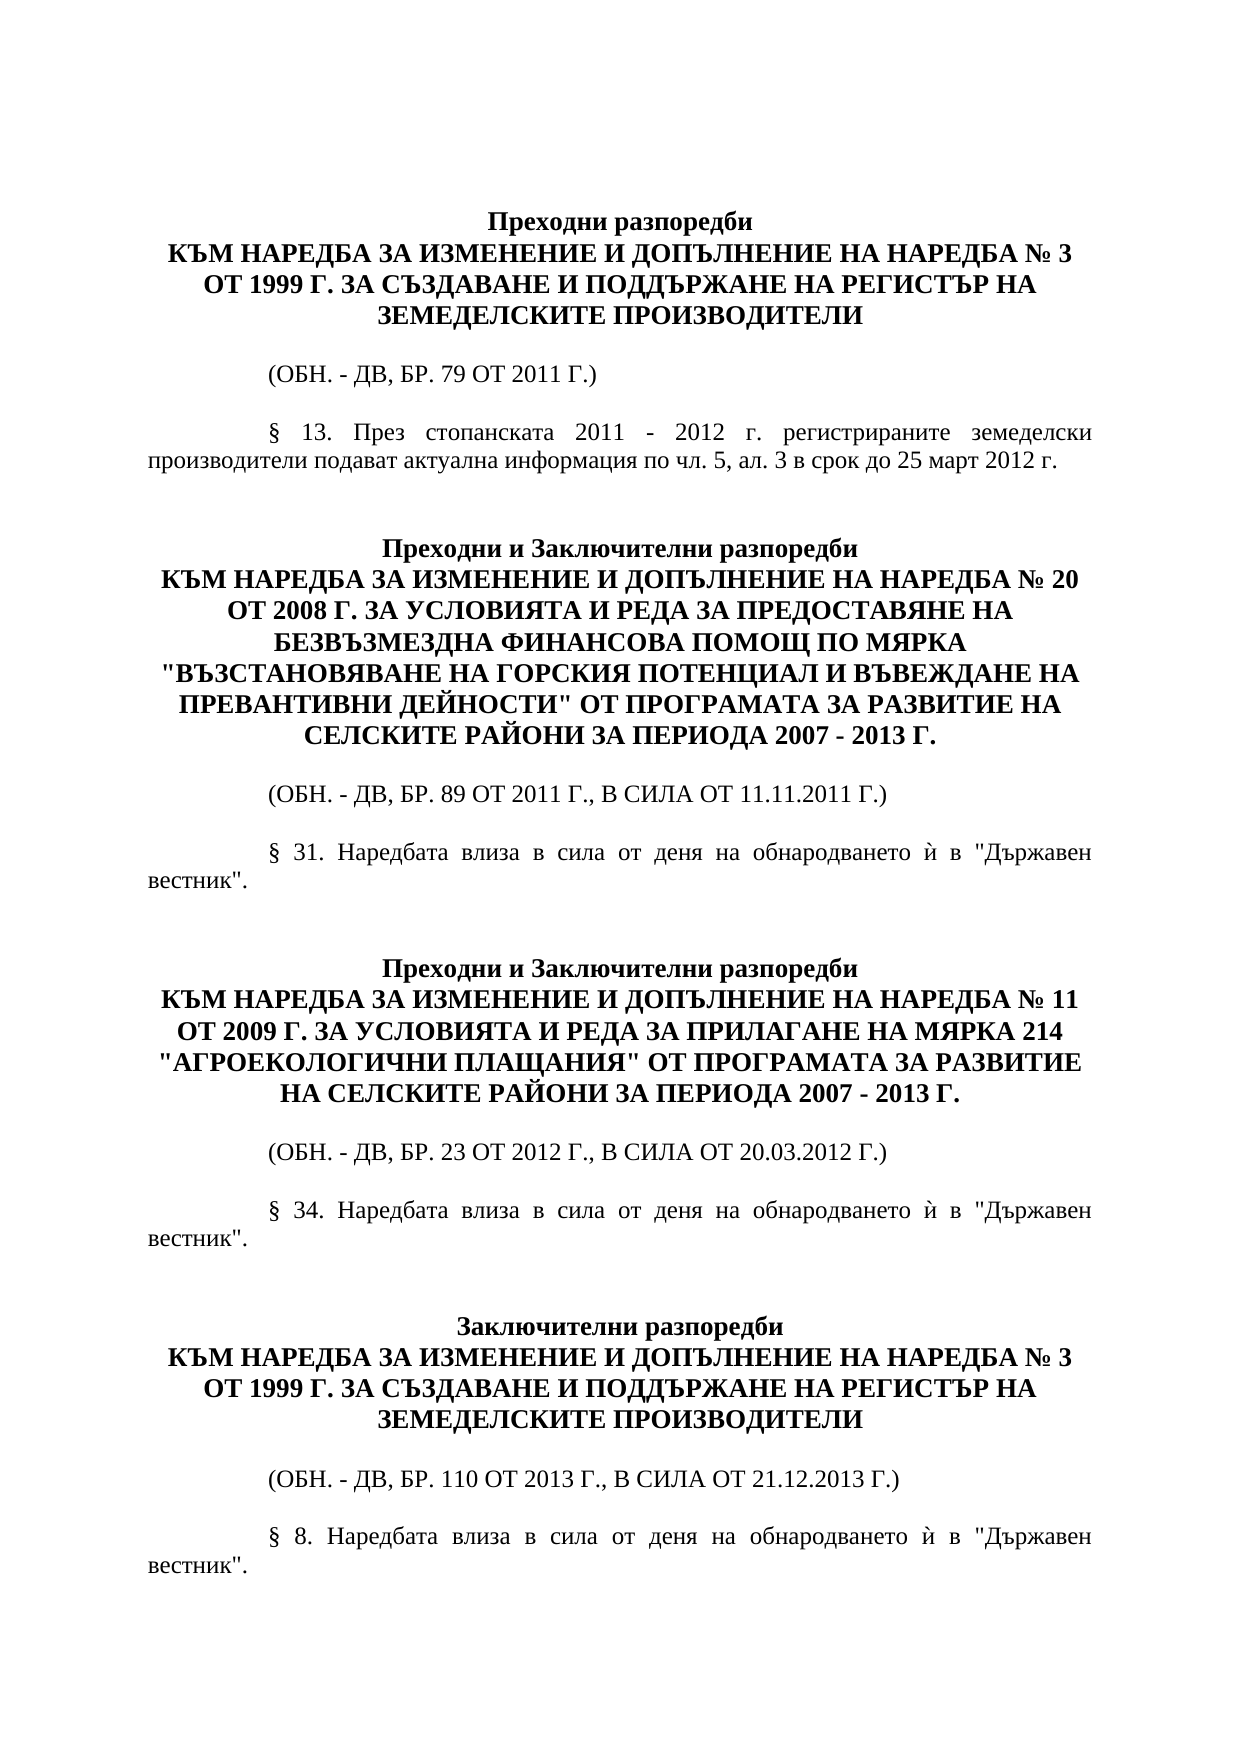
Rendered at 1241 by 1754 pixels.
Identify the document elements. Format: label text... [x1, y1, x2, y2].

text Преходни разпоредби КЪМ НАРЕДБА ЗА ИЗМЕНЕНИЕ И ДОПЪЛНЕНИЕ НА НАРЕДБА № 3 ОТ 1999 Г. ЗА СЪЗДАВАНЕ И ПОДДЪРЖАНЕ НА РЕГИСТЪР НА ЗЕМЕДЕЛСКИТЕ ПРОИЗВОДИТЕЛИ [148, 206, 1093, 330]
text § 13. През стопанската 2011 - 2012 г. регистрираните земеделски производители подават актуална информация по чл. 5, ал. 3 в срок до 25 март 2012 г. [148, 417, 1093, 474]
text (ОБН. - ДВ, БР. 89 ОТ 2011 Г., В СИЛА ОТ 11.11.2011 Г.) [148, 779, 1093, 808]
text (ОБН. - ДВ, БР. 23 ОТ 2012 Г., В СИЛА ОТ 20.03.2012 Г.) [148, 1137, 1093, 1166]
text § 8. Наредбата влиза в сила от деня на обнародването ѝ в "Държавен вестник". [148, 1521, 1093, 1579]
text Заключителни разпоредби КЪМ НАРЕДБА ЗА ИЗМЕНЕНИЕ И ДОПЪЛНЕНИЕ НА НАРЕДБА № 3 ОТ 1999 Г. ЗА СЪЗДАВАНЕ И ПОДДЪРЖАНЕ НА РЕГИСТЪР НА ЗЕМЕДЕЛСКИТЕ ПРОИЗВОДИТЕЛИ [148, 1310, 1093, 1435]
text (ОБН. - ДВ, БР. 79 ОТ 2011 Г.) [148, 359, 1093, 388]
text § 31. Наредбата влиза в сила от деня на обнародването ѝ в "Държавен вестник". [148, 837, 1093, 894]
text Преходни и Заключителни разпоредби КЪМ НАРЕДБА ЗА ИЗМЕНЕНИЕ И ДОПЪЛНЕНИЕ НА НАРЕДБА № 20 ОТ 2008 Г. ЗА УСЛОВИЯТА И РЕДА ЗА ПРЕДОСТАВЯНЕ НА БЕЗВЪЗМЕЗДНА ФИНАНСОВА ПОМОЩ ПО МЯРКА "ВЪЗСТАНОВЯВАНЕ НА ГОРСКИЯ ПОТЕНЦИАЛ И ВЪВЕЖДАНЕ НА ПРЕВАНТИВНИ ДЕЙНОСТИ" ОТ ПРОГРАМАТА ЗА РАЗВИТИЕ НА СЕЛСКИТЕ РАЙОНИ ЗА ПЕРИОДА 2007 - 2013 Г. [148, 532, 1093, 750]
text § 34. Наредбата влиза в сила от деня на обнародването ѝ в "Държавен вестник". [148, 1195, 1093, 1252]
text (ОБН. - ДВ, БР. 110 ОТ 2013 Г., В СИЛА ОТ 21.12.2013 Г.) [148, 1464, 1093, 1493]
text Преходни и Заключителни разпоредби КЪМ НАРЕДБА ЗА ИЗМЕНЕНИЕ И ДОПЪЛНЕНИЕ НА НАРЕДБА № 11 ОТ 2009 Г. ЗА УСЛОВИЯТА И РЕДА ЗА ПРИЛАГАНЕ НА МЯРКА 214 "АГРОЕКОЛОГИЧНИ ПЛАЩАНИЯ" ОТ ПРОГРАМАТА ЗА РАЗВИТИЕ НА СЕЛСКИТЕ РАЙОНИ ЗА ПЕРИОДА 2007 - 2013 Г. [148, 952, 1093, 1108]
